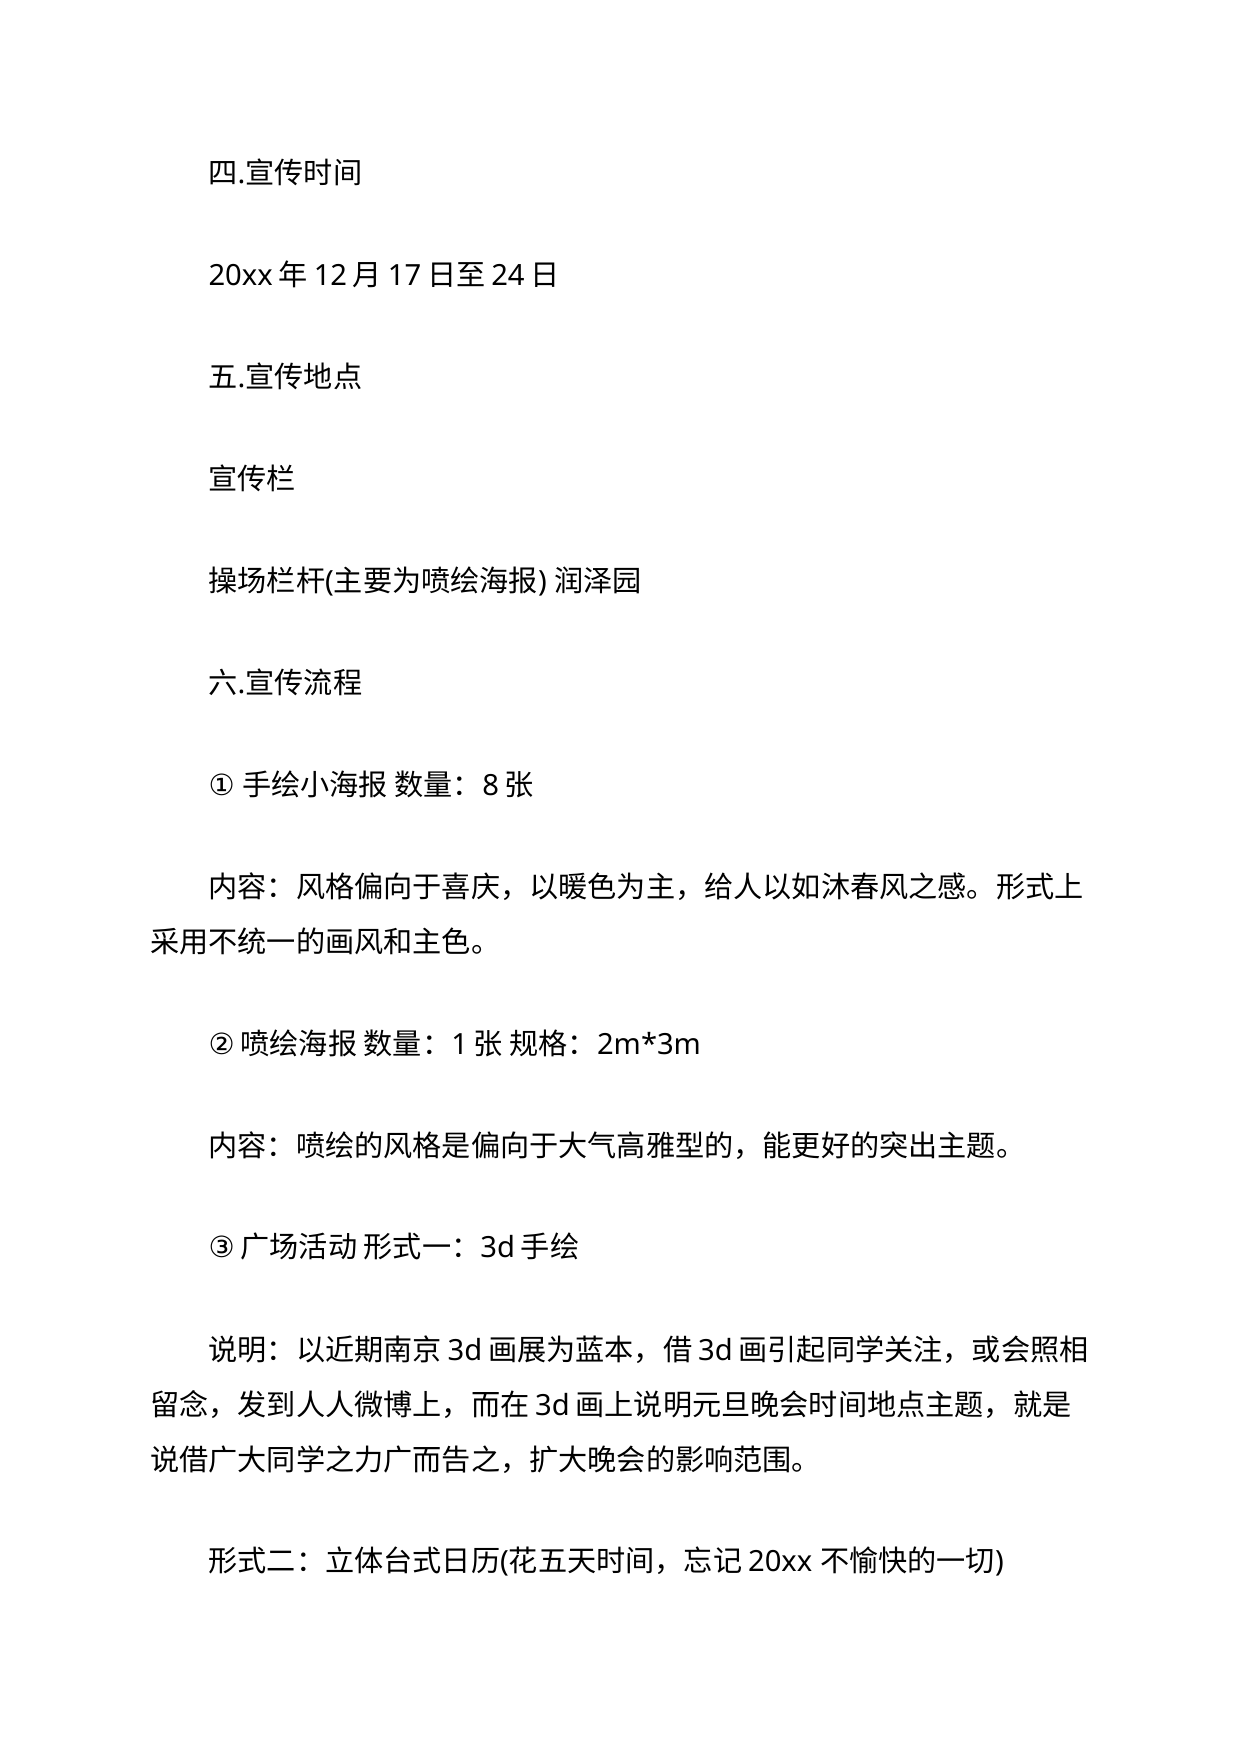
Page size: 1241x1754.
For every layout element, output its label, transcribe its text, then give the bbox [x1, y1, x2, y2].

text 说明：以近期南京3d画展为蓝本，借3d画引起同学关注，或会照相留念，发到人人微博上，而在3d画上说明元旦晚会时间地点主题，就是说借广大同学之力广而告之，扩大晚会的影响范围。 [150, 1326, 1090, 1478]
text 形式二：立体台式日历(花五天时间，忘记20xx 不愉快的一切) [150, 1538, 1090, 1580]
text ③广场活动 形式一：3d手绘 [150, 1224, 1090, 1266]
text 20xx年12月17日至24日 [150, 252, 1090, 294]
text ②喷绘海报 数量：1张 规格：2m*3m [150, 1020, 1090, 1063]
text 六.宣传流程 [150, 660, 1090, 702]
text ① 手绘小海报 数量：8张 [150, 762, 1090, 804]
text 内容：风格偏向于喜庆，以暖色为主，给人以如沐春风之感。形式上采用不统一的画风和主色。 [150, 864, 1090, 961]
text 宣传栏 [150, 456, 1090, 498]
text 四.宣传时间 [150, 150, 1090, 192]
text 操场栏杆(主要为喷绘海报) 润泽园 [150, 558, 1090, 600]
text 五.宣传地点 [150, 354, 1090, 396]
text 内容：喷绘的风格是偏向于大气高雅型的，能更好的突出主题。 [150, 1122, 1090, 1164]
